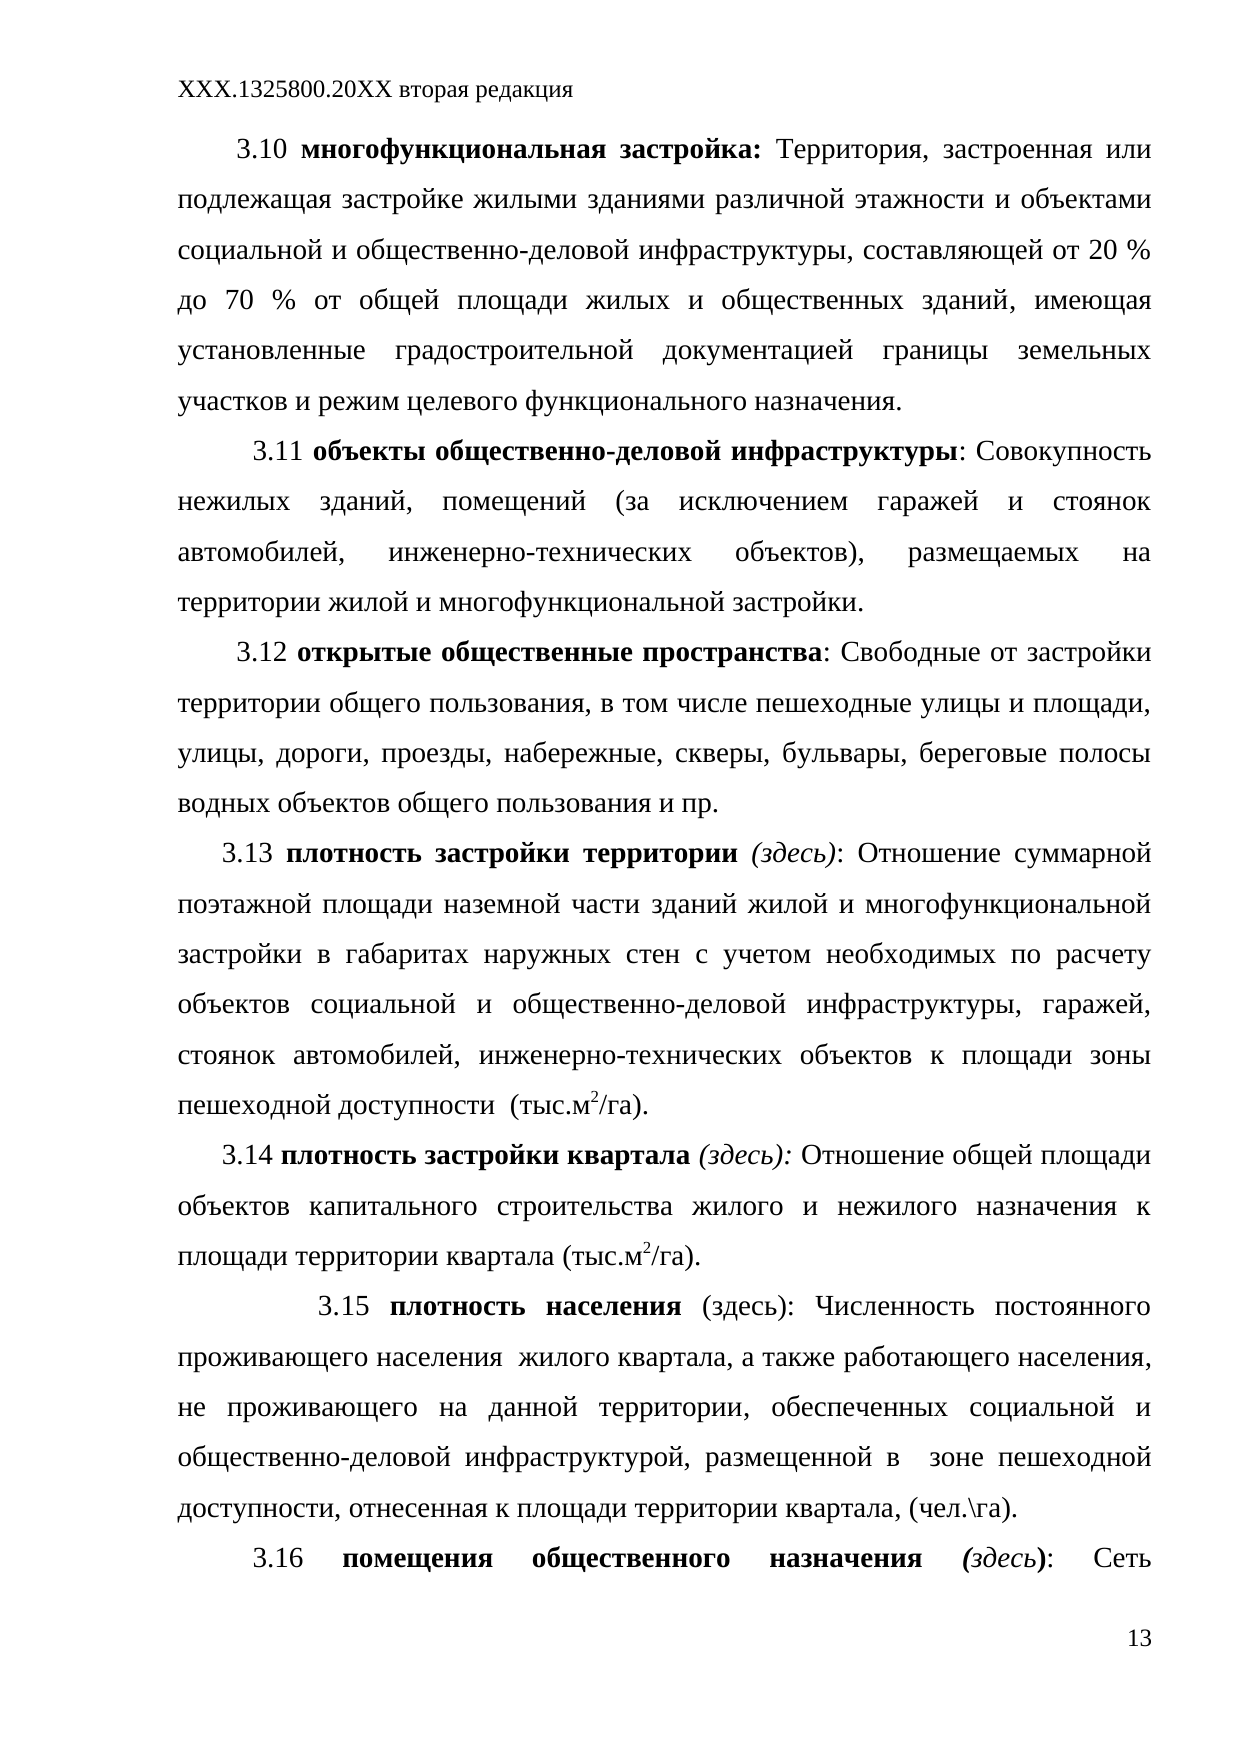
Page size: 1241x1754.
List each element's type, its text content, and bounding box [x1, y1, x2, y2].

text 3.11 объекты общественно-деловой инфраструктуры: Совокупность нежилых зданий, помещений (за исключением гаражей и стоянок автомобилей, инженерно-технических объектов), размещаемых на территории жилой и многофункциональной застройки. [177, 433, 1152, 618]
list 3.13 плотность застройки территории (здесь): Отношение суммарной поэтажной площади наземной части зданий жилой и многофункциональной застройки в габаритах наружных стен с учетом необходимых по расчету объектов социальной и общественно-деловой инфраструктуры, гаражей, стоянок автомобилей, инженерно-технических объектов к площади зоны пешеходной доступности (тыс.м2/га). [177, 836, 1152, 1121]
text 3.12 открытые общественные пространства: Свободные от застройки территории общего пользования, в том числе пешеходные улицы и площади, улицы, дороги, проезды, набережные, скверы, бульвары, береговые полосы водных объектов общего пользования и пр. [177, 634, 1152, 819]
list 3.14 плотность застройки квартала (здесь): Отношение общей площади объектов капитального строительства жилого и нежилого назначения к площади территории квартала (тыс.м2/га). [177, 1137, 1152, 1272]
text 3.10 многофункциональная застройка: Территория, застроенная или подлежащая застройке жилыми зданиями различной этажности и объектами социальной и общественно-деловой инфраструктуры, составляющей от 20 % до 70 % от общей площади жилых и общественных зданий, имеющая установленные градостроительной документацией границы земельных участков и режим целевого функционального назначения. [177, 131, 1152, 416]
text 3.15 плотность населения (здесь): Численность постоянного проживающего населения жилого квартала, а также работающего населения, не проживающего на данной территории, обеспеченных социальной и общественно-деловой инфраструктурой, размещенной в зоне пешеходной доступности, отнесенная к площади территории квартала, (чел.\га). [177, 1288, 1152, 1523]
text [177, 1540, 1152, 1573]
